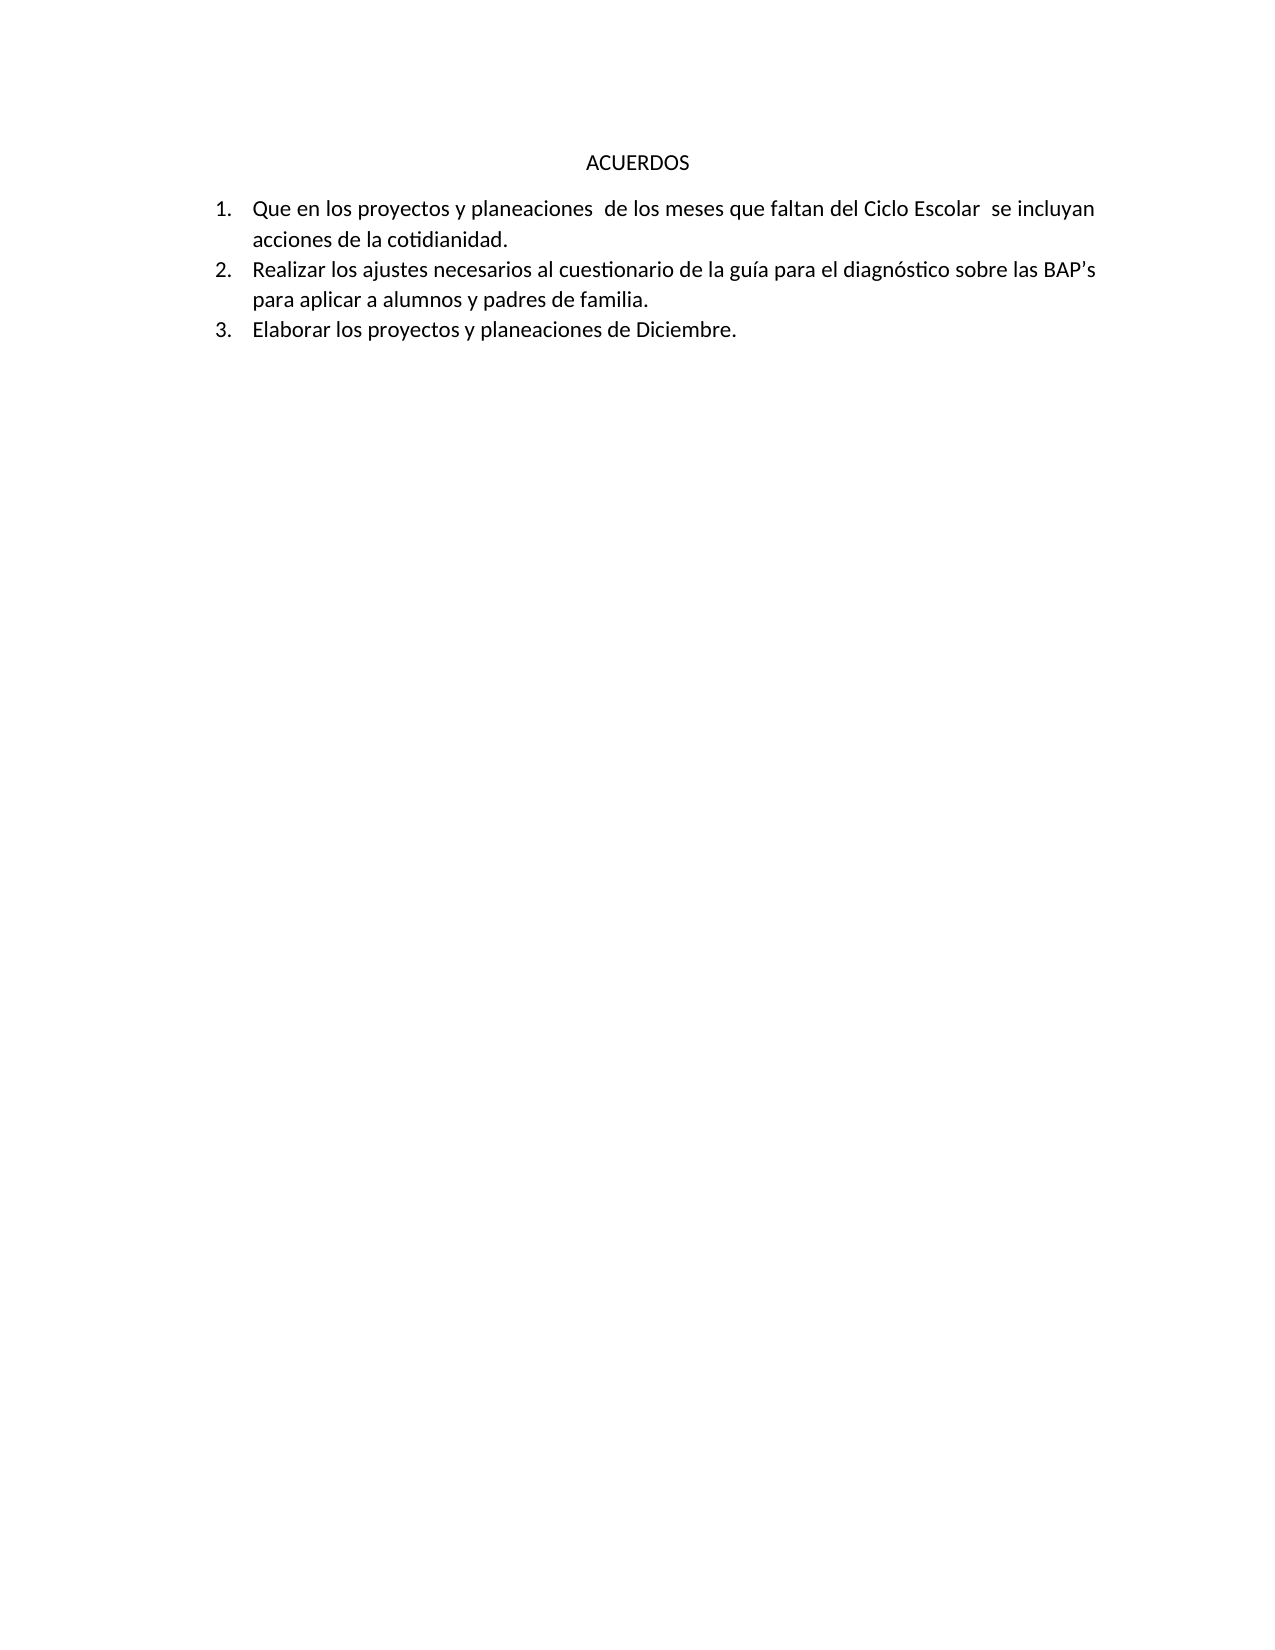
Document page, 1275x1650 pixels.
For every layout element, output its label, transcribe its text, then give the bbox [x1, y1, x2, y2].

list Elaborar los proyectos y planeaciones de Diciembre. [215, 315, 1098, 343]
list Realizar los ajustes necesarios al cuestionario de la guía para el diagnóstico sobre las BAP’s para aplicar a alumnos y padres de familia. [215, 255, 1098, 313]
text ACUERDOS [177, 148, 1098, 176]
list Que en los proyectos y planeaciones de los meses que faltan del Ciclo Escolar se incluyan acciones de la cotidianidad. [215, 194, 1098, 253]
